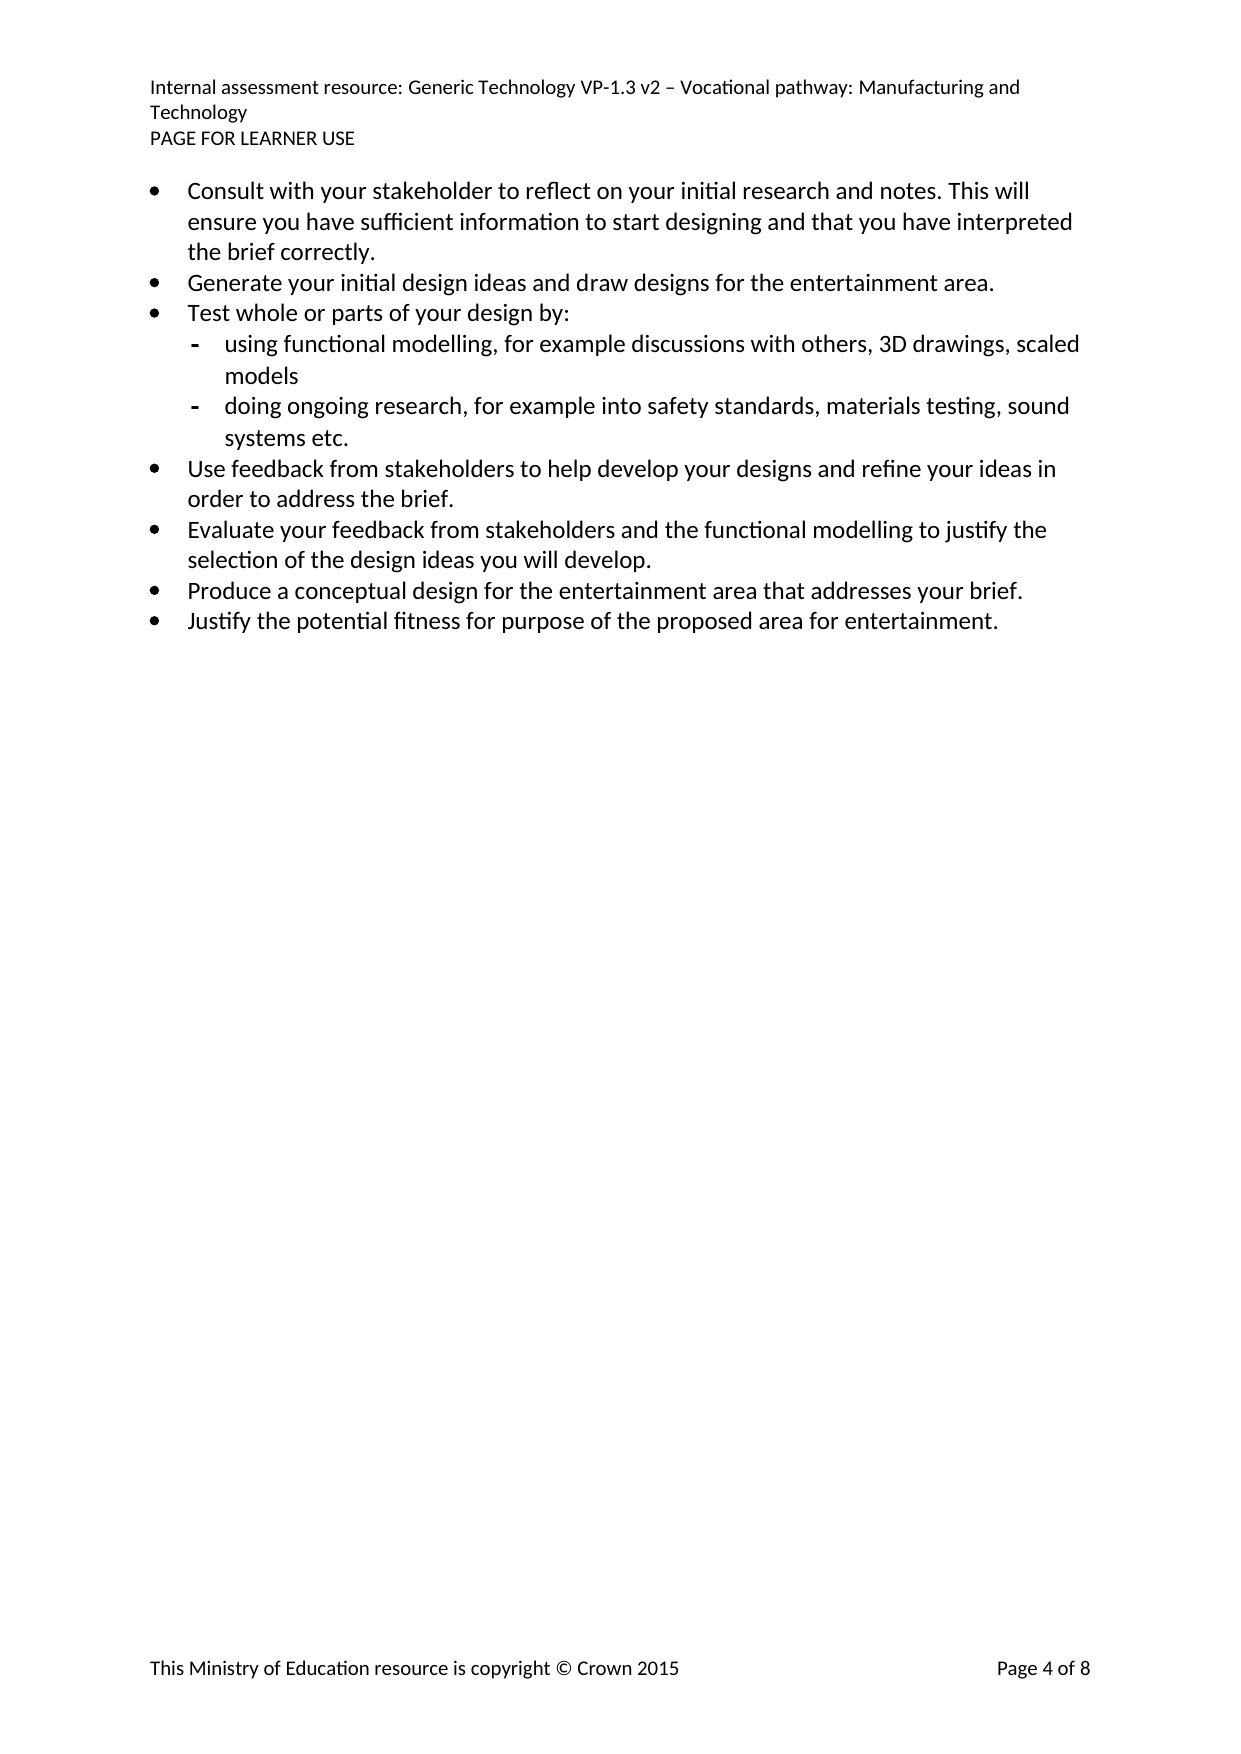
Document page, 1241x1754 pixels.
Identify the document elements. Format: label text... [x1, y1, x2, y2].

text Generate your initial design ideas and draw designs for the entertainment area. [150, 267, 1090, 298]
text Evaluate your feedback from stakeholders and the functional modelling to justify the selection of the design ideas you will develop. [150, 514, 1090, 575]
text Test whole or parts of your design by: [150, 298, 1090, 328]
text Produce a conceptual design for the entertainment area that addresses your brief. [150, 575, 1090, 605]
list using functional modelling, for example discussions with others, 3D drawings, scaled models [187, 328, 1090, 390]
text Use feedback from stakeholders to help develop your designs and refine your ideas in order to address the brief. [150, 453, 1090, 514]
text Justify the potential fitness for purpose of the proposed area for entertainment. [150, 605, 1090, 636]
text Consult with your stakeholder to reflect on your initial research and notes. This will ensure you have sufficient information to start designing and that you have interpreted the brief correctly. [150, 176, 1090, 267]
list doing ongoing research, for example into safety standards, materials testing, sound systems etc. [187, 390, 1090, 453]
